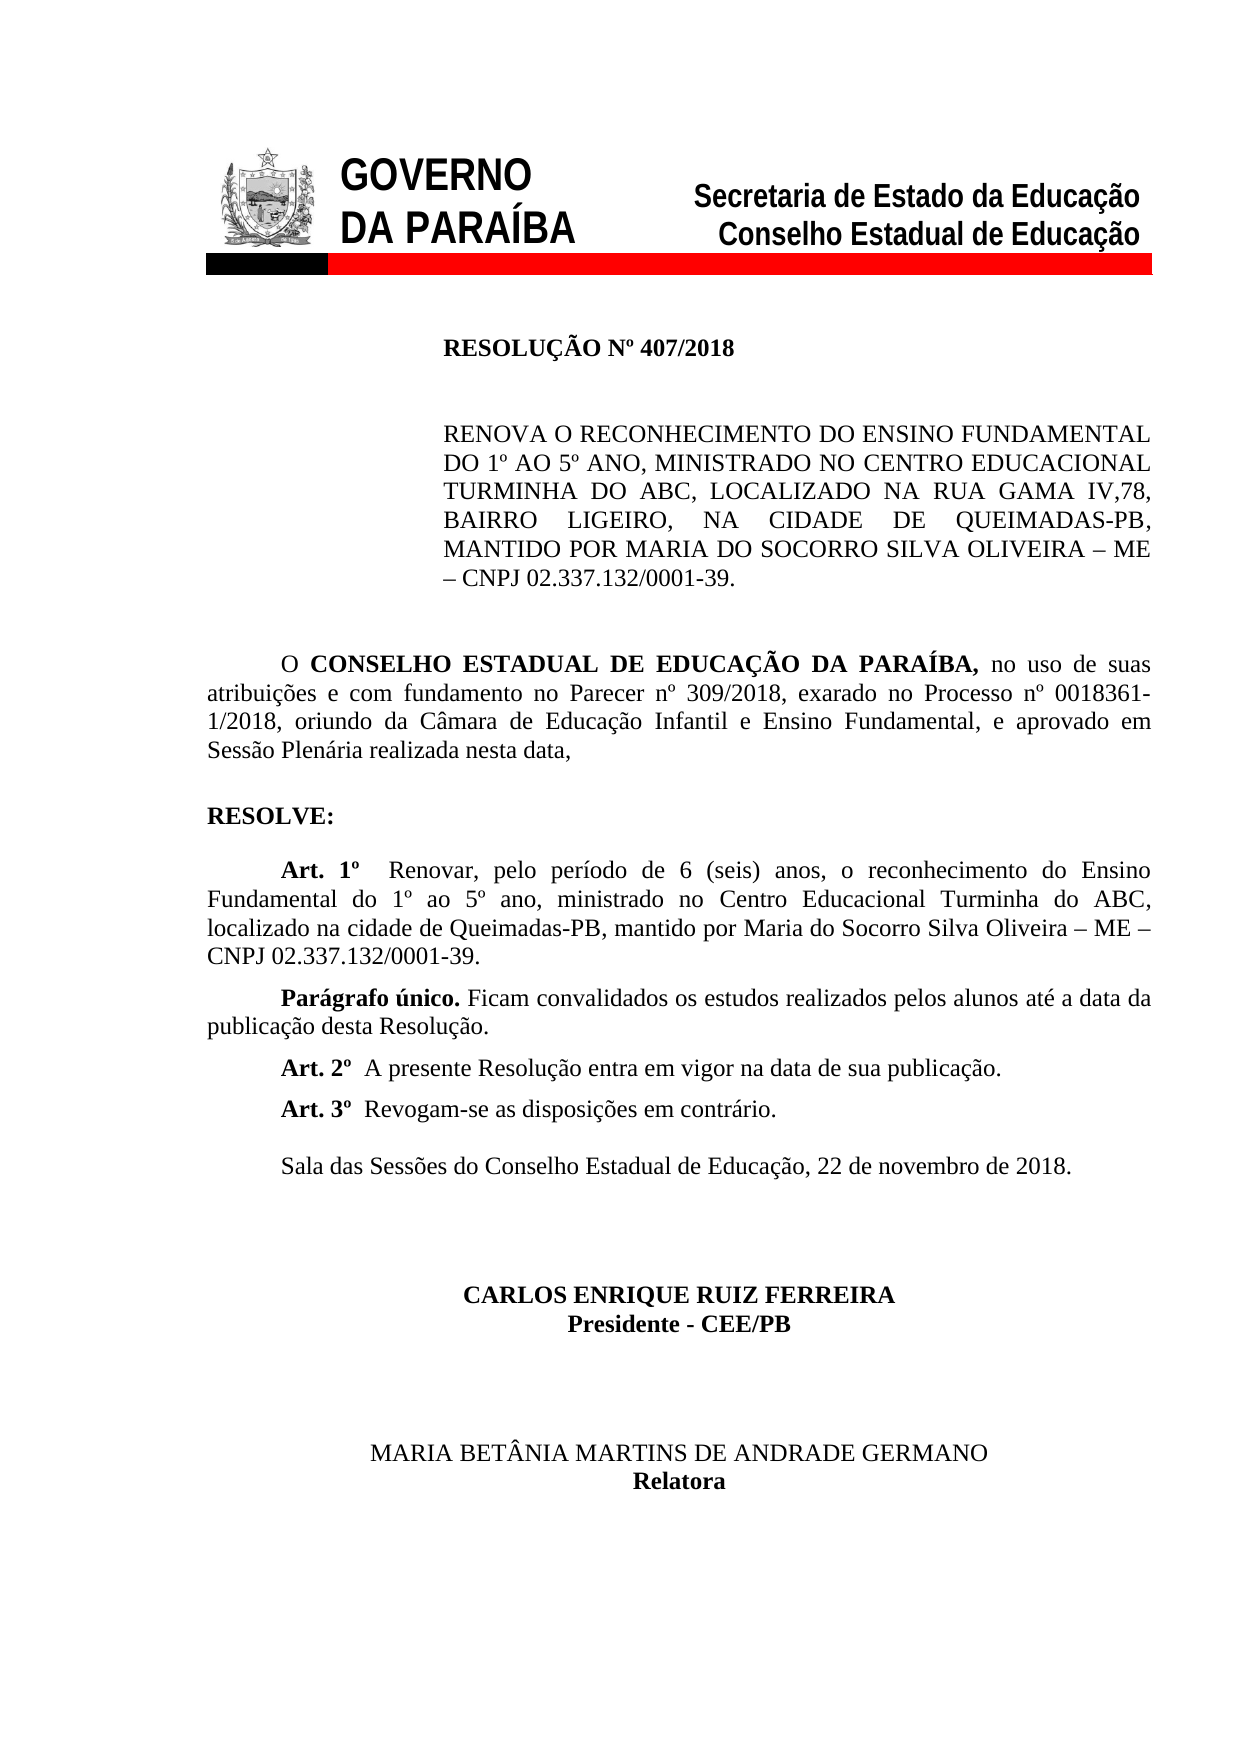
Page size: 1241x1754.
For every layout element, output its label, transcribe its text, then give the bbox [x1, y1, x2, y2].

text Parágrafo único. Ficam convalidados os estudos realizados pelos alunos até a data da publicação desta Resolução. [207, 983, 1152, 1040]
text RESOLVE: [207, 801, 1152, 830]
table_header GOVERNO DA PARAÍBA [329, 148, 597, 253]
table_cell [330, 255, 1151, 274]
table_header [207, 148, 329, 253]
text Relatora [207, 1466, 1152, 1495]
text Sala das Sessões do Conselho Estadual de Educação, 22 de novembro de 2018. [207, 1151, 1152, 1180]
table_cell [208, 255, 328, 274]
picture [220, 147, 316, 247]
text RESOLUÇÃO Nº 407/2018 [443, 333, 1152, 361]
text Art. 2º A presente Resolução entra em vigor na data de sua publicação. [207, 1053, 1152, 1081]
text CARLOS ENRIQUE RUIZ FERREIRA [207, 1280, 1152, 1309]
text Presidente - CEE/PB [207, 1309, 1152, 1338]
text Art. 3º Revogam-se as disposições em contrário. [281, 1094, 1152, 1123]
text RENOVA O RECONHECIMENTO DO ENSINO FUNDAMENTAL DO 1º AO 5º ANO, MINISTRADO NO CENTRO EDUCACIONAL TURMINHA DO ABC, LOCALIZADO NA RUA GAMA IV,78, BAIRRO LIGEIRO, NA CIDADE DE QUEIMADAS-PB, MANTIDO POR MARIA DO SOCORRO SILVA OLIVEIRA – ME – CNPJ 02.337.132/0001-39. [443, 419, 1152, 591]
text Art. 1º Renovar, pelo período de 6 (seis) anos, o reconhecimento do Ensino Fundamental do 1º ao 5º ano, ministrado no Centro Educacional Turminha do ABC, localizado na cidade de Queimadas-PB, mantido por Maria do Socorro Silva Oliveira – ME – CNPJ 02.337.132/0001-39. [207, 855, 1152, 970]
text O CONSELHO ESTADUAL DE EDUCAÇÃO DA PARAÍBA, no uso de suas atribuições e com fundamento no Parecer nº 309/2018, exarado no Processo nº 0018361-1/2018, oriundo da Câmara de Educação Infantil e Ensino Fundamental, e aprovado em Sessão Plenária realizada nesta data, [207, 649, 1152, 764]
table_header Secretaria de Estado da Educação Conselho Estadual de Educação [597, 148, 1152, 253]
